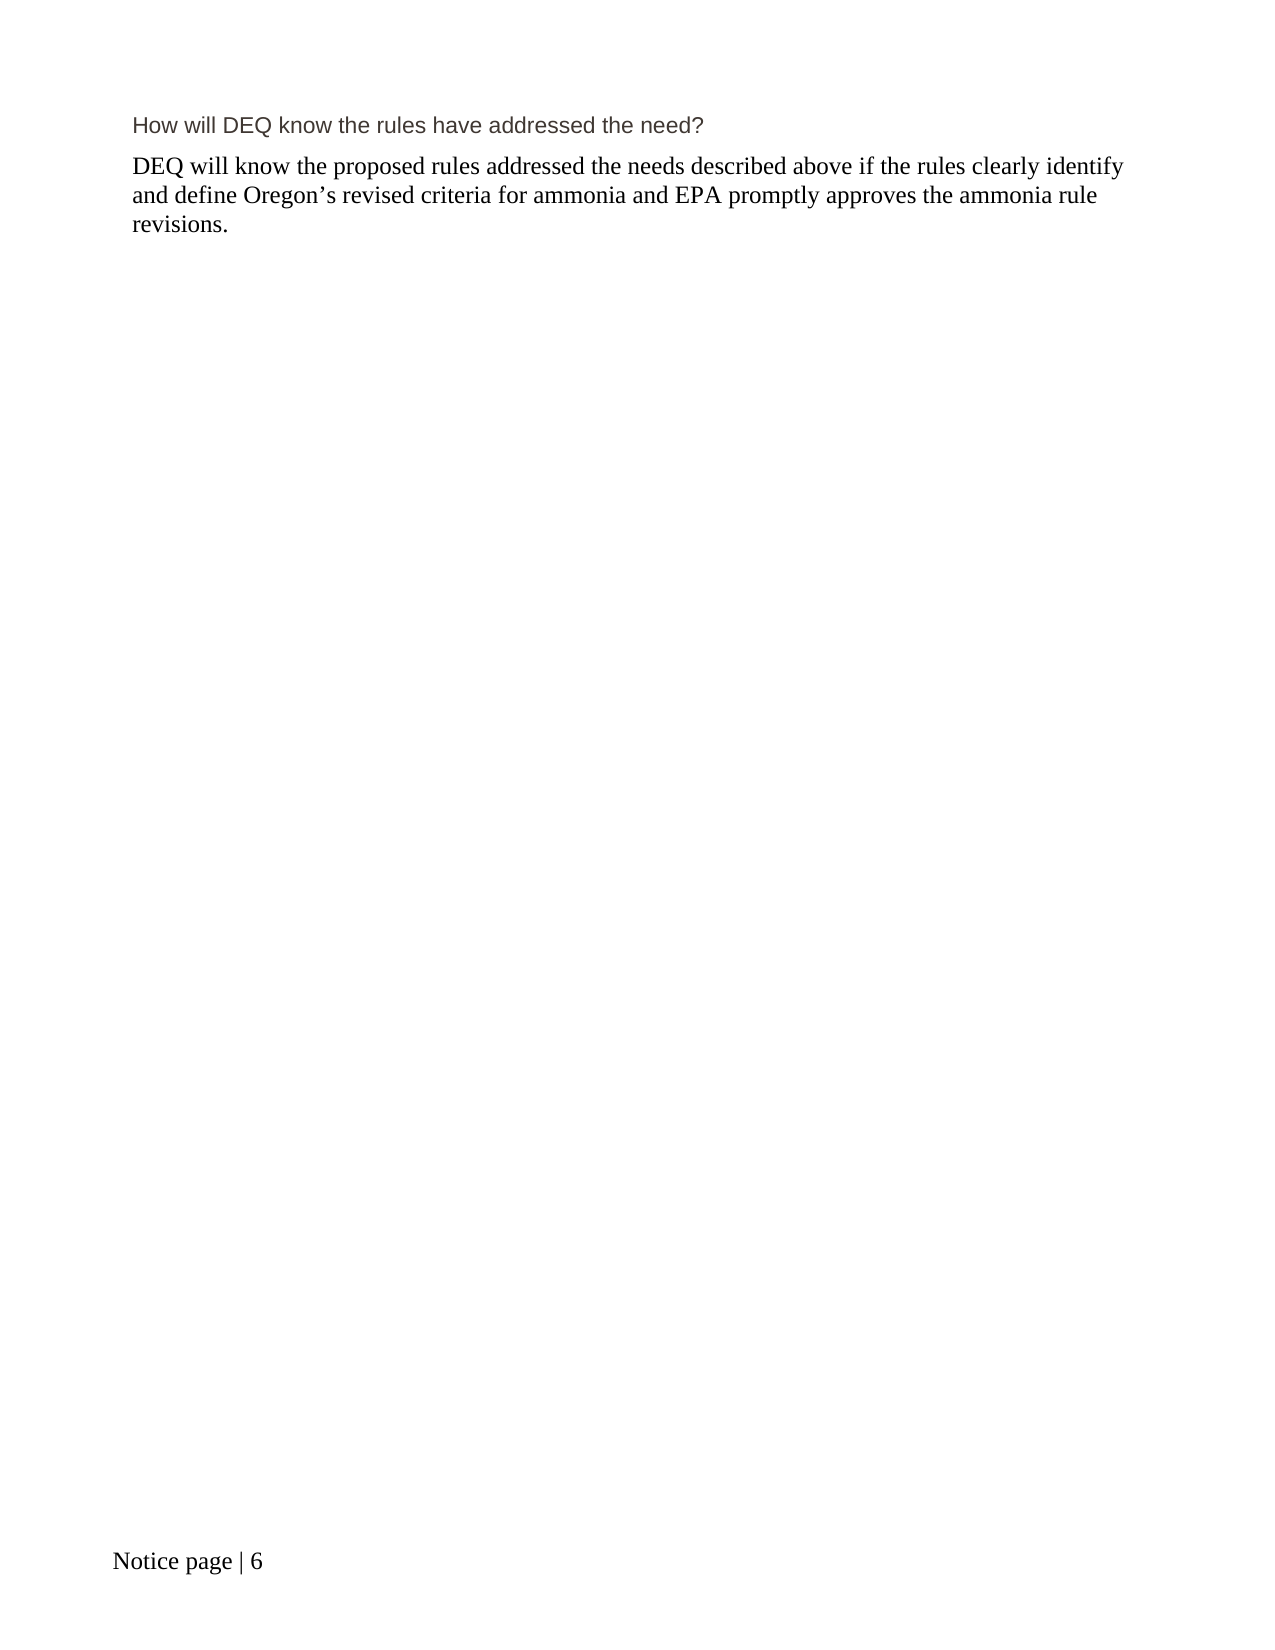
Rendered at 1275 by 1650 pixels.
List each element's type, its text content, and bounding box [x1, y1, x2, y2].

text DEQ will know the proposed rules addressed the needs described above if the rules clearly identify and define Oregon’s revised criteria for ammonia and EPA promptly approves the ammonia rule revisions. [132, 151, 1162, 238]
subtitle How will DEQ know the rules have addressed the need? [132, 112, 1170, 139]
